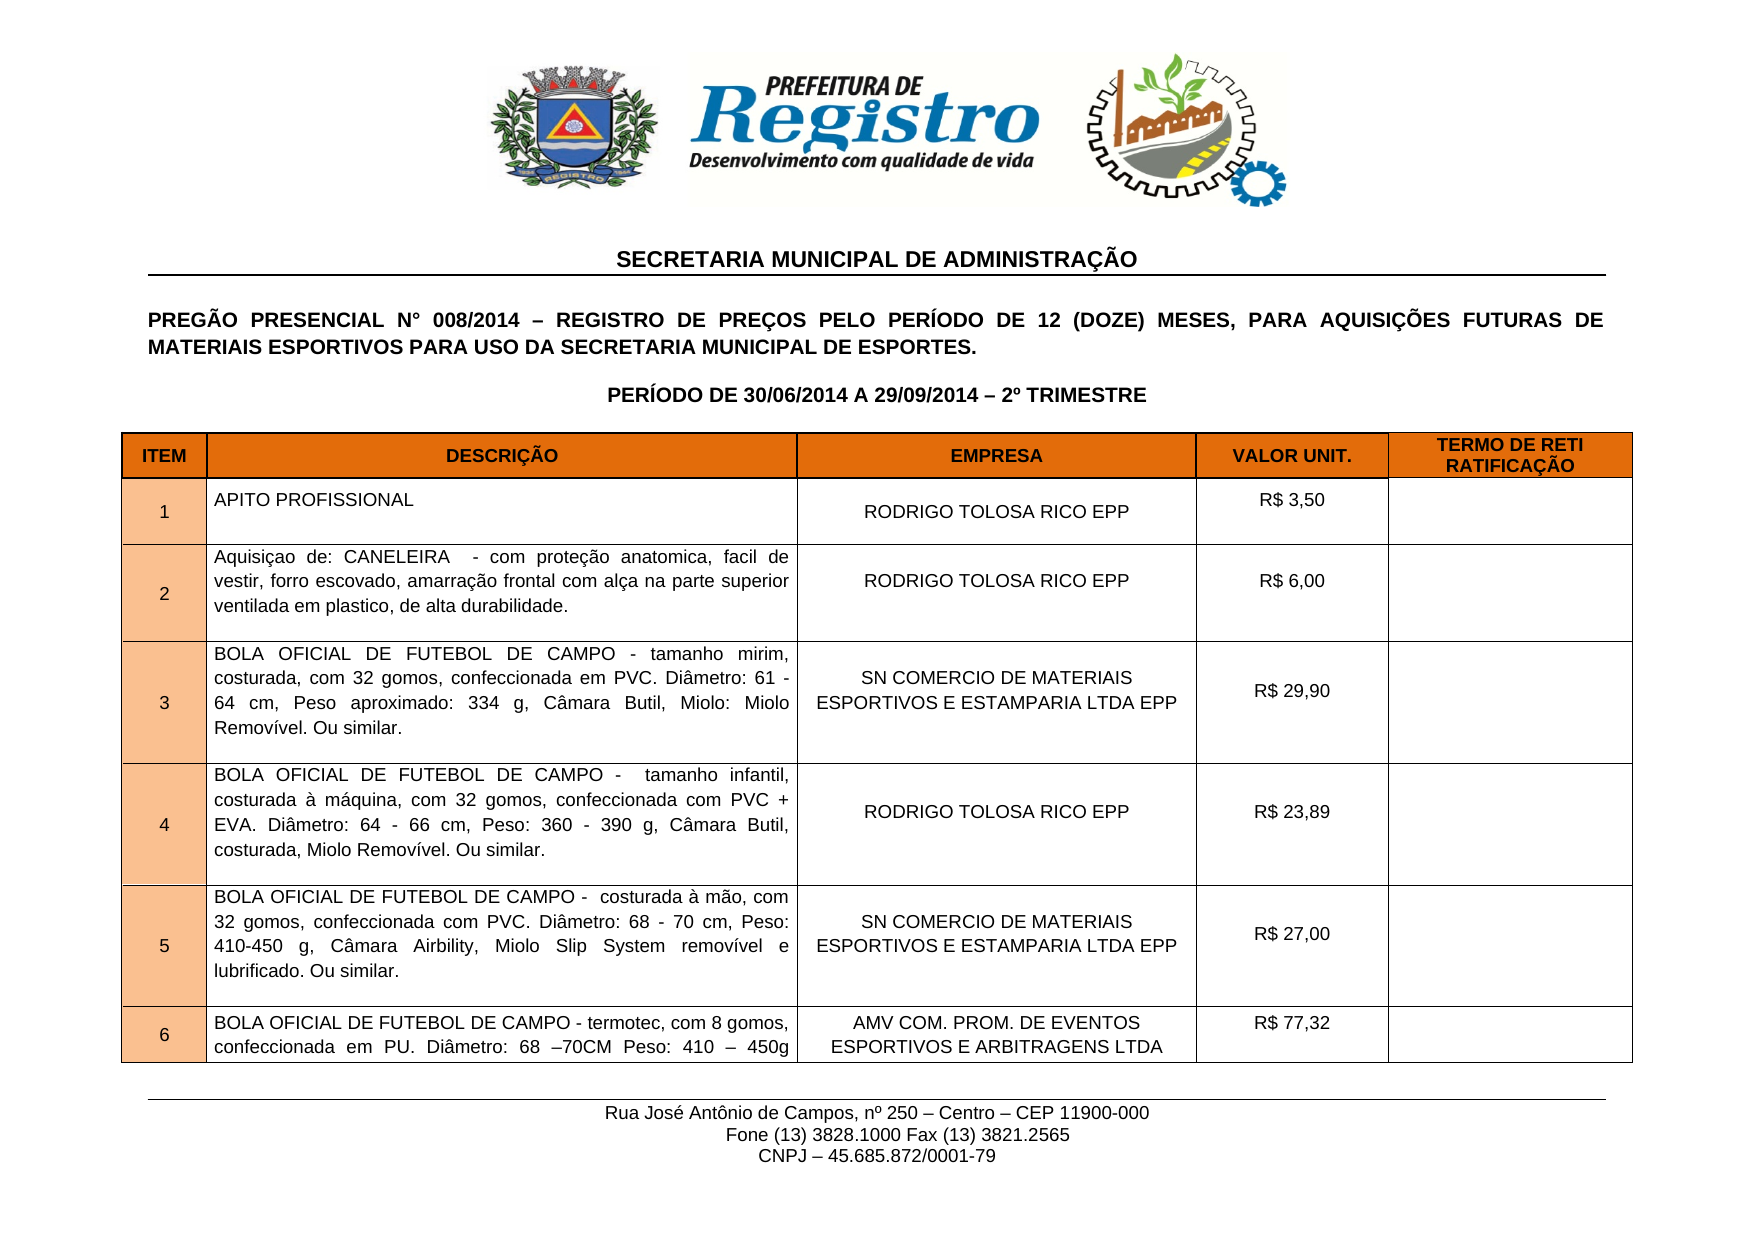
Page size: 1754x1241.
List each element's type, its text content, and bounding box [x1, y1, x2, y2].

table_cell [1389, 545, 1632, 641]
table_cell 2 [122, 544, 206, 641]
table_cell 4 [122, 763, 206, 884]
table_cell [1389, 1007, 1632, 1062]
table_cell [1389, 478, 1632, 544]
table_cell [1389, 886, 1632, 1006]
table_cell RODRIGO TOLOSA RICO EPP [798, 545, 1196, 641]
table_cell 1 [122, 479, 206, 544]
table_cell [1389, 642, 1632, 763]
table_cell 3 [122, 641, 206, 763]
table_cell BOLA OFICIAL DE FUTEBOL DE CAMPO - costurada à mão, com 32 gomos, confeccionada com PVC. Diâmetro: 68 - 70 cm, Peso: 410-450 g, Câmara Airbility, Miolo Slip System removível e lubrificado. Ou similar. [207, 886, 797, 1006]
table_header ITEM [123, 434, 206, 477]
table_cell 6 [122, 1006, 206, 1062]
text PERÍODO DE 30/06/2014 A 29/09/2014 – 2º TRIMESTRE [148, 383, 1606, 407]
table_cell R$ 77,32 [1197, 1007, 1388, 1062]
table_cell R$ 29,90 [1197, 642, 1388, 763]
table_cell BOLA OFICIAL DE FUTEBOL DE CAMPO - tamanho infantil, costurada à máquina, com 32 gomos, confeccionada com PVC + EVA. Diâmetro: 64 - 66 cm, Peso: 360 - 390 g, Câmara Butil, costurada, Miolo Removível. Ou similar. [207, 764, 797, 884]
table_cell [1389, 764, 1632, 884]
table_cell R$ 27,00 [1197, 886, 1388, 1006]
table_cell SN COMERCIO DE MATERIAIS ESPORTIVOS E ESTAMPARIA LTDA EPP [798, 886, 1196, 1006]
table_cell 5 [122, 885, 206, 1006]
table_cell Aquisiçao de: CANELEIRA - com proteção anatomica, facil de vestir, forro escovado, amarração frontal com alça na parte superior ventilada em plastico, de alta durabilidade. [207, 545, 797, 641]
table_cell RODRIGO TOLOSA RICO EPP [798, 479, 1196, 544]
table_cell APITO PROFISSIONAL [207, 479, 797, 544]
table_header EMPRESA [798, 434, 1195, 477]
table_cell R$ 23,89 [1197, 764, 1388, 884]
table_cell SN COMERCIO DE MATERIAIS ESPORTIVOS E ESTAMPARIA LTDA EPP [798, 642, 1196, 763]
text PREGÃO PRESENCIAL N° 008/2014 – REGISTRO DE PREÇOS PELO PERÍODO DE 12 (DOZE) MESES, PARA AQUISIÇÕES FUTURAS DE MATERIAIS ESPORTIVOS PARA USO DA SECRETARIA MUNICIPAL DE ESPORTES. [148, 307, 1606, 359]
table_cell R$ 6,00 [1197, 545, 1388, 641]
table_header DESCRIÇÃO [208, 434, 796, 477]
table_cell RODRIGO TOLOSA RICO EPP [798, 764, 1196, 884]
table_cell AMV COM. PROM. DE EVENTOS ESPORTIVOS E ARBITRAGENS LTDA [798, 1007, 1196, 1062]
table_cell BOLA OFICIAL DE FUTEBOL DE CAMPO - tamanho mirim, costurada, com 32 gomos, confeccionada em PVC. Diâmetro: 61 - 64 cm, Peso aproximado: 334 g, Câmara Butil, Miolo: Miolo Removível. Ou similar. [207, 642, 797, 763]
table_cell R$ 3,50 [1197, 479, 1388, 544]
picture [450, 52, 1304, 207]
table_header VALOR UNIT. [1197, 434, 1388, 477]
table_header TERMO DE RETI RATIFICAÇÃO [1389, 433, 1632, 477]
